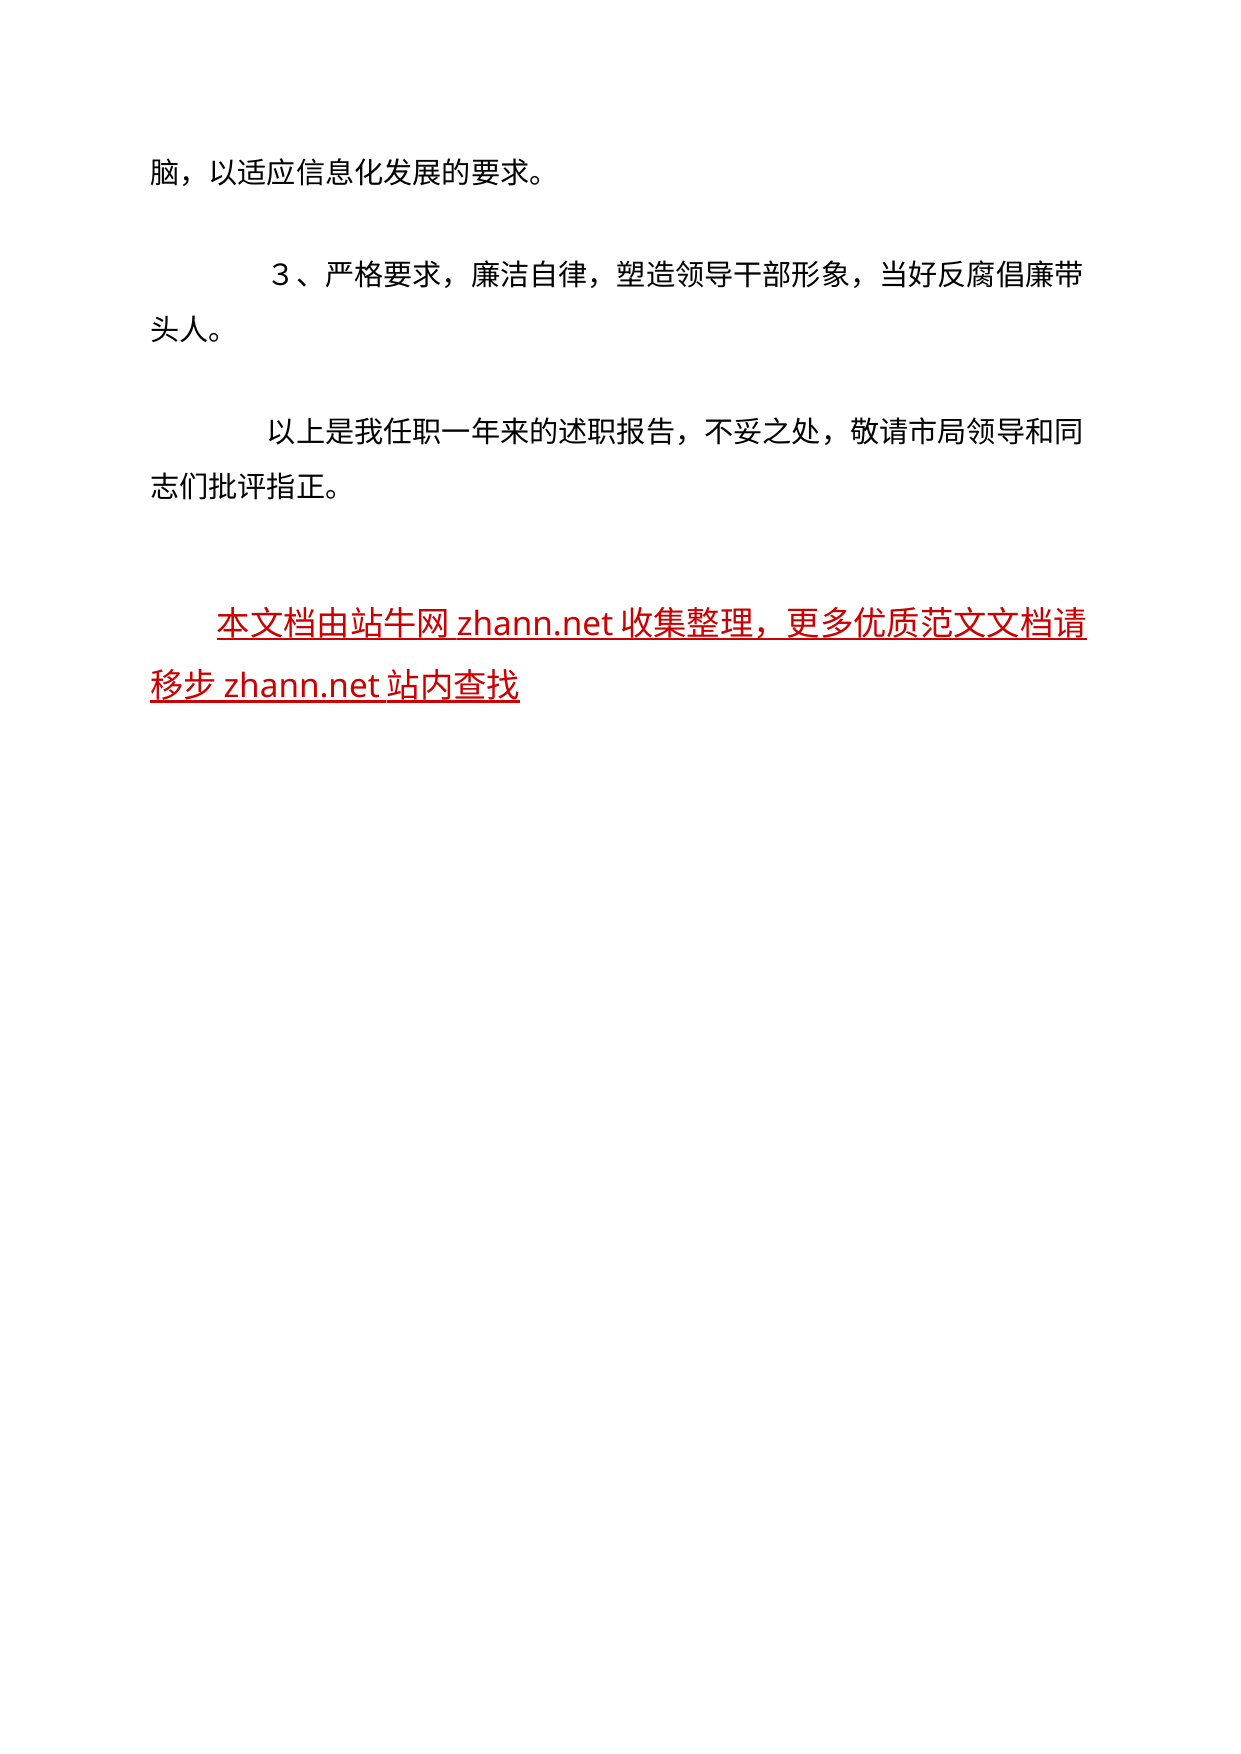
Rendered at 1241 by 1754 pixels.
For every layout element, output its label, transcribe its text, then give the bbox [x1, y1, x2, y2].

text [150, 150, 1090, 192]
text 本文档由站牛网zhann.net收集整理，更多优质范文文档请移步zhann.net站内查找 [150, 596, 1090, 708]
text 以上是我任职一年来的述职报告，不妥之处，敬请市局领导和同志们批评指正。 [150, 408, 1090, 506]
text ３、严格要求，廉洁自律，塑造领导干部形象，当好反腐倡廉带头人。 [150, 252, 1090, 349]
